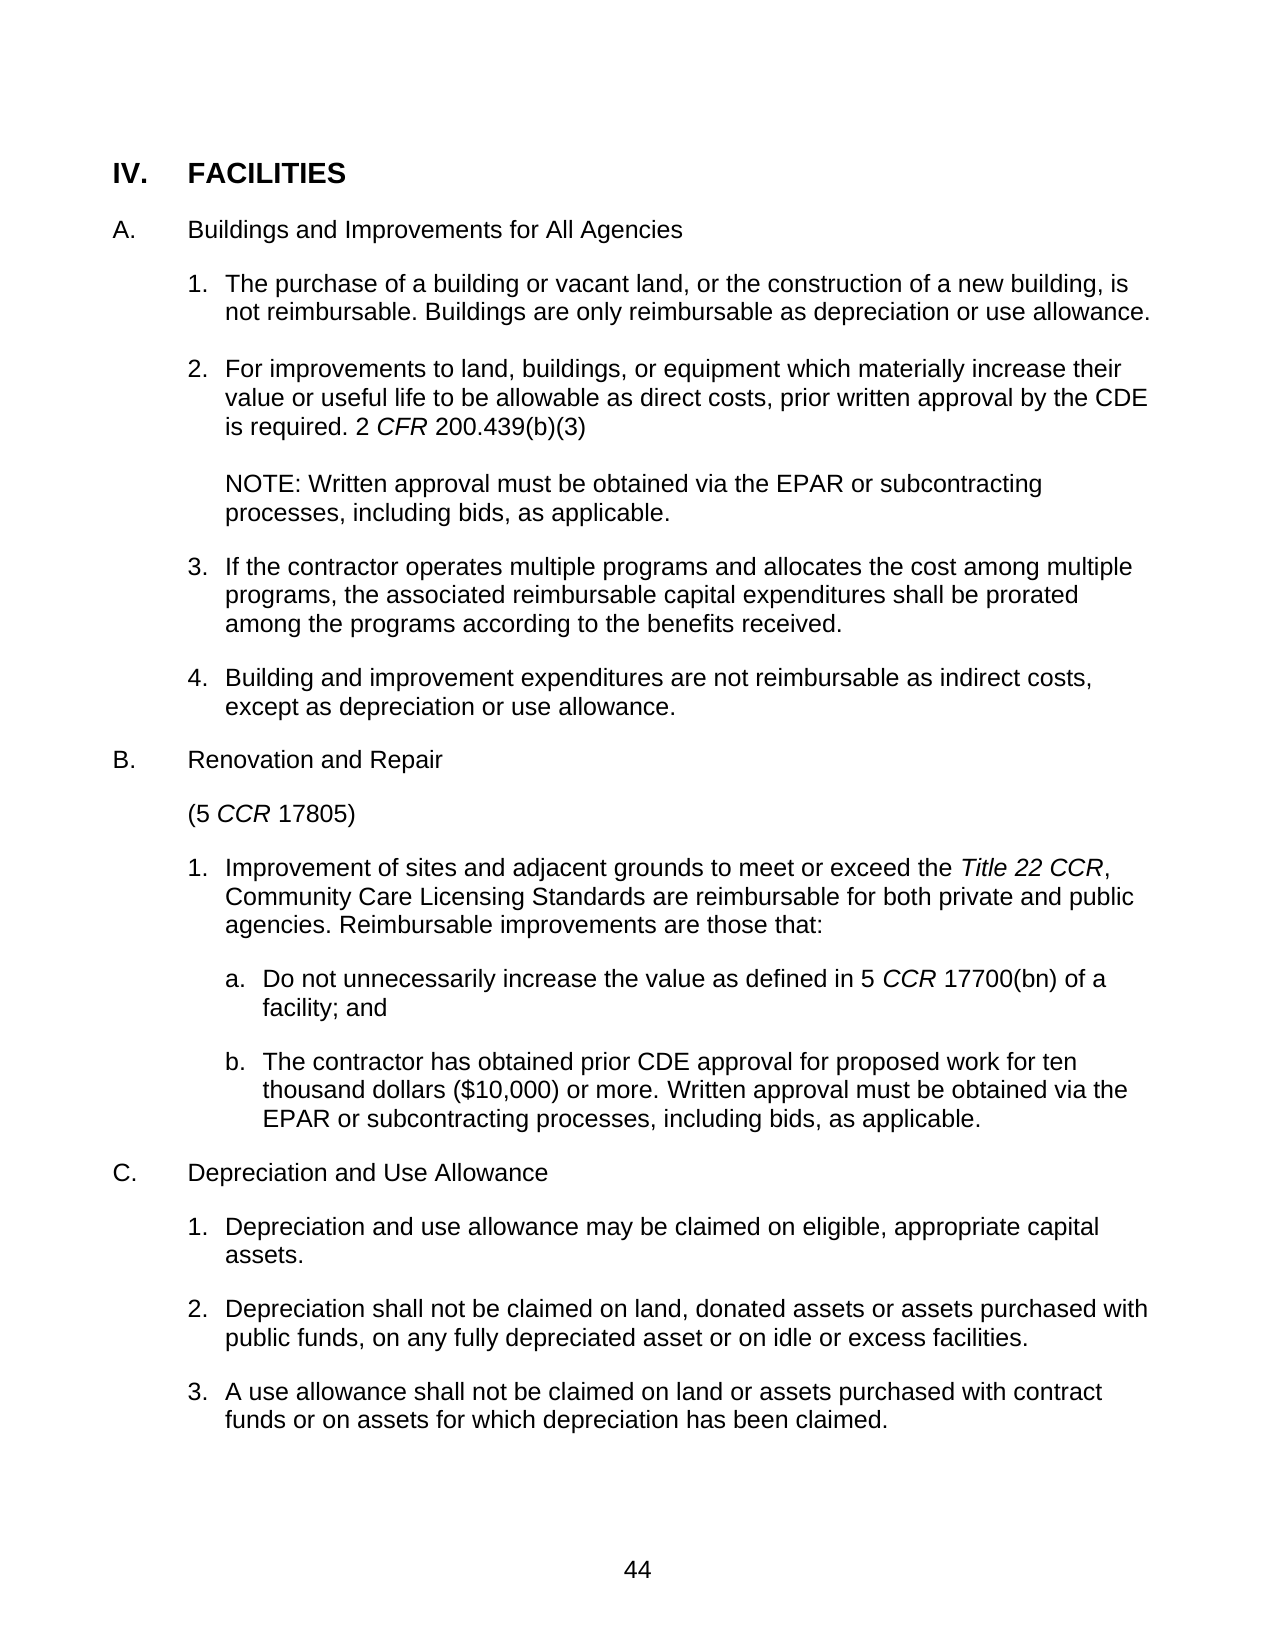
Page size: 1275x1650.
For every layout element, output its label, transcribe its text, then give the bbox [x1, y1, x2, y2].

list NOTE: Written approval must be obtained via the EPAR or subcontracting processes, including bids, as applicable. [225, 469, 1162, 527]
subtitle Buildings and Improvements for All Agencies [112, 215, 1162, 243]
list Improvement of sites and adjacent grounds to meet or exceed the Title 22 CCR, Community Care Licensing Standards are reimbursable for both private and public agencies. Reimbursable improvements are those that: [187, 853, 1162, 939]
list For improvements to land, buildings, or equipment which materially increase their value or useful life to be allowable as direct costs, prior written approval by the CDE is required. 2 CFR 200.439(b)(3) [187, 354, 1162, 440]
subtitle Depreciation and Use Allowance [112, 1158, 1162, 1187]
list Do not unnecessarily increase the value as defined in 5 CCR 17700(bn) of a facility; and [225, 964, 1162, 1022]
text (5 CCR 17805) [112, 799, 1162, 828]
subtitle FACILITIES [112, 156, 1162, 190]
list Building and improvement expenditures are not reimbursable as indirect costs, except as depreciation or use allowance. [187, 663, 1162, 720]
list Depreciation and use allowance may be claimed on eligible, appropriate capital assets. [187, 1212, 1162, 1269]
list If the contractor operates multiple programs and allocates the cost among multiple programs, the associated reimbursable capital expenditures shall be prorated among the programs according to the benefits received. [187, 552, 1162, 638]
list Depreciation shall not be claimed on land, donated assets or assets purchased with public funds, on any fully depreciated asset or on idle or excess facilities. [187, 1294, 1162, 1352]
list The purchase of a building or vacant land, or the construction of a new building, is not reimbursable. Buildings are only reimbursable as depreciation or use allowance. [187, 268, 1162, 326]
list The contractor has obtained prior CDE approval for proposed work for ten thousand dollars ($10,000) or more. Written approval must be obtained via the EPAR or subcontracting processes, including bids, as applicable. [225, 1047, 1162, 1133]
subtitle Renovation and Repair [112, 745, 1162, 774]
list A use allowance shall not be claimed on land or assets purchased with contract funds or on assets for which depreciation has been claimed. [187, 1377, 1162, 1434]
